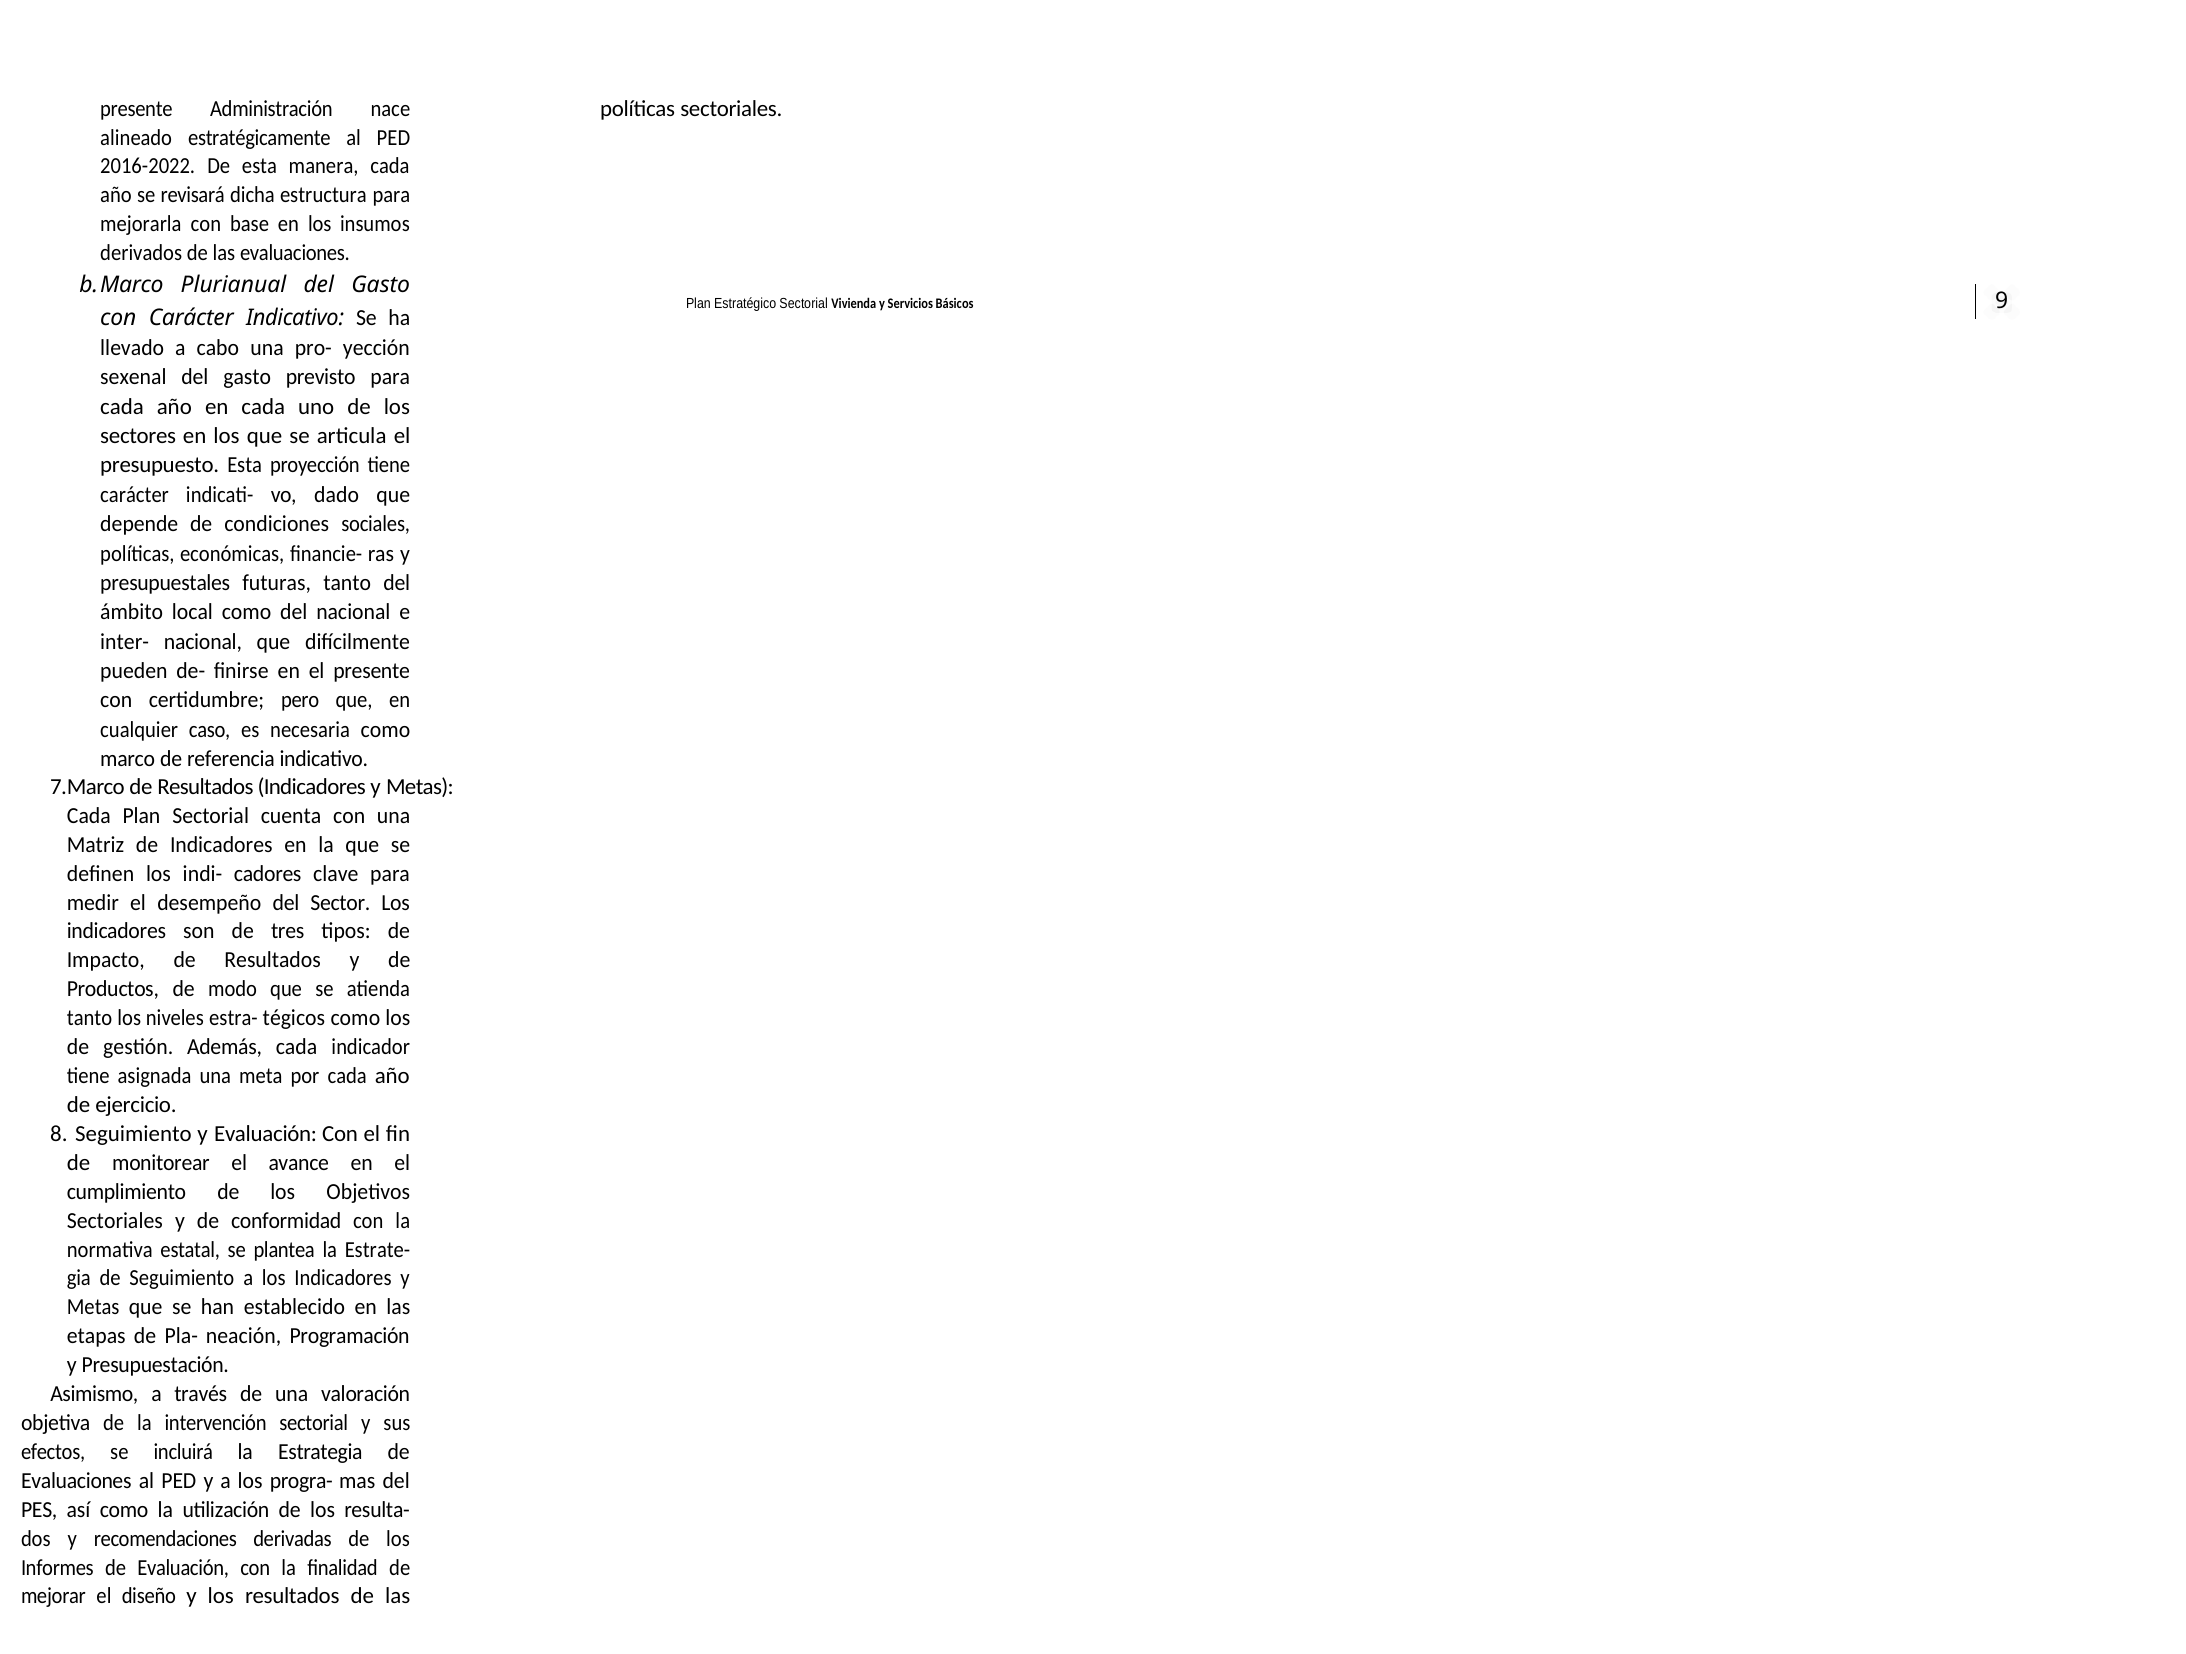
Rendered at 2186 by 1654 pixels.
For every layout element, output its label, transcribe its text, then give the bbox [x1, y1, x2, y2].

list Marco Plurianual del Gasto con Carácter Indicativo: Se ha llevado a cabo una pro- yección sexenal del gasto previsto para cada año en cada uno de los sectores en los que se articula el presupuesto. Esta proyección tiene carácter indicati- vo, dado que depende de condiciones sociales, políticas, económicas, financie- ras y presupuestales futuras, tanto del ámbito local como del nacional e inter- nacional, que difícilmente pueden de- finirse en el presente con certidumbre; pero que, en cualquier caso, es necesaria como marco de referencia indicativo. [79, 268, 410, 772]
picture [1983, 284, 2020, 320]
list Seguimiento y Evaluación: Con el fin de monitorear el avance en el cumplimiento de los Objetivos Sectoriales y de conformidad con la normativa estatal, se plantea la Estrate- gia de Seguimiento a los Indicadores y Metas que se han establecido en las etapas de Pla- neación, Programación y Presupuestación. [50, 1119, 410, 1378]
text Asimismo, a través de una valoración objetiva de la intervención sectorial y sus efectos, se incluirá la Estrategia de Evaluaciones al PED y a los progra- mas del PES, así como la utilización de los resulta- dos y recomendaciones derivadas de los Informes de Evaluación, con la finalidad de mejorar el diseño y los resultados de las políticas sectoriales. [21, 1379, 410, 1609]
text Plan Estratégico Sectorial Vivienda y Servicios Básicos [686, 294, 1014, 312]
list Marco de Resultados (Indicadores y Metas): [50, 774, 575, 800]
text Cada Plan Sectorial cuenta con una Matriz de Indicadores en la que se definen los indi- cadores clave para medir el desempeño del Sector. Los indicadores son de tres tipos: de Impacto, de Resultados y de Productos, de modo que se atienda tanto los niveles estra- tégicos como los de gestión. Además, cada indicador tiene asignada una meta por cada año de ejercicio. [67, 801, 410, 1118]
text presente Administración nace alineado estratégicamente al PED 2016-2022. De esta manera, cada año se revisará dicha estructura para mejorarla con base en los insumos derivados de las evaluaciones. [100, 94, 410, 266]
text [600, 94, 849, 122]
